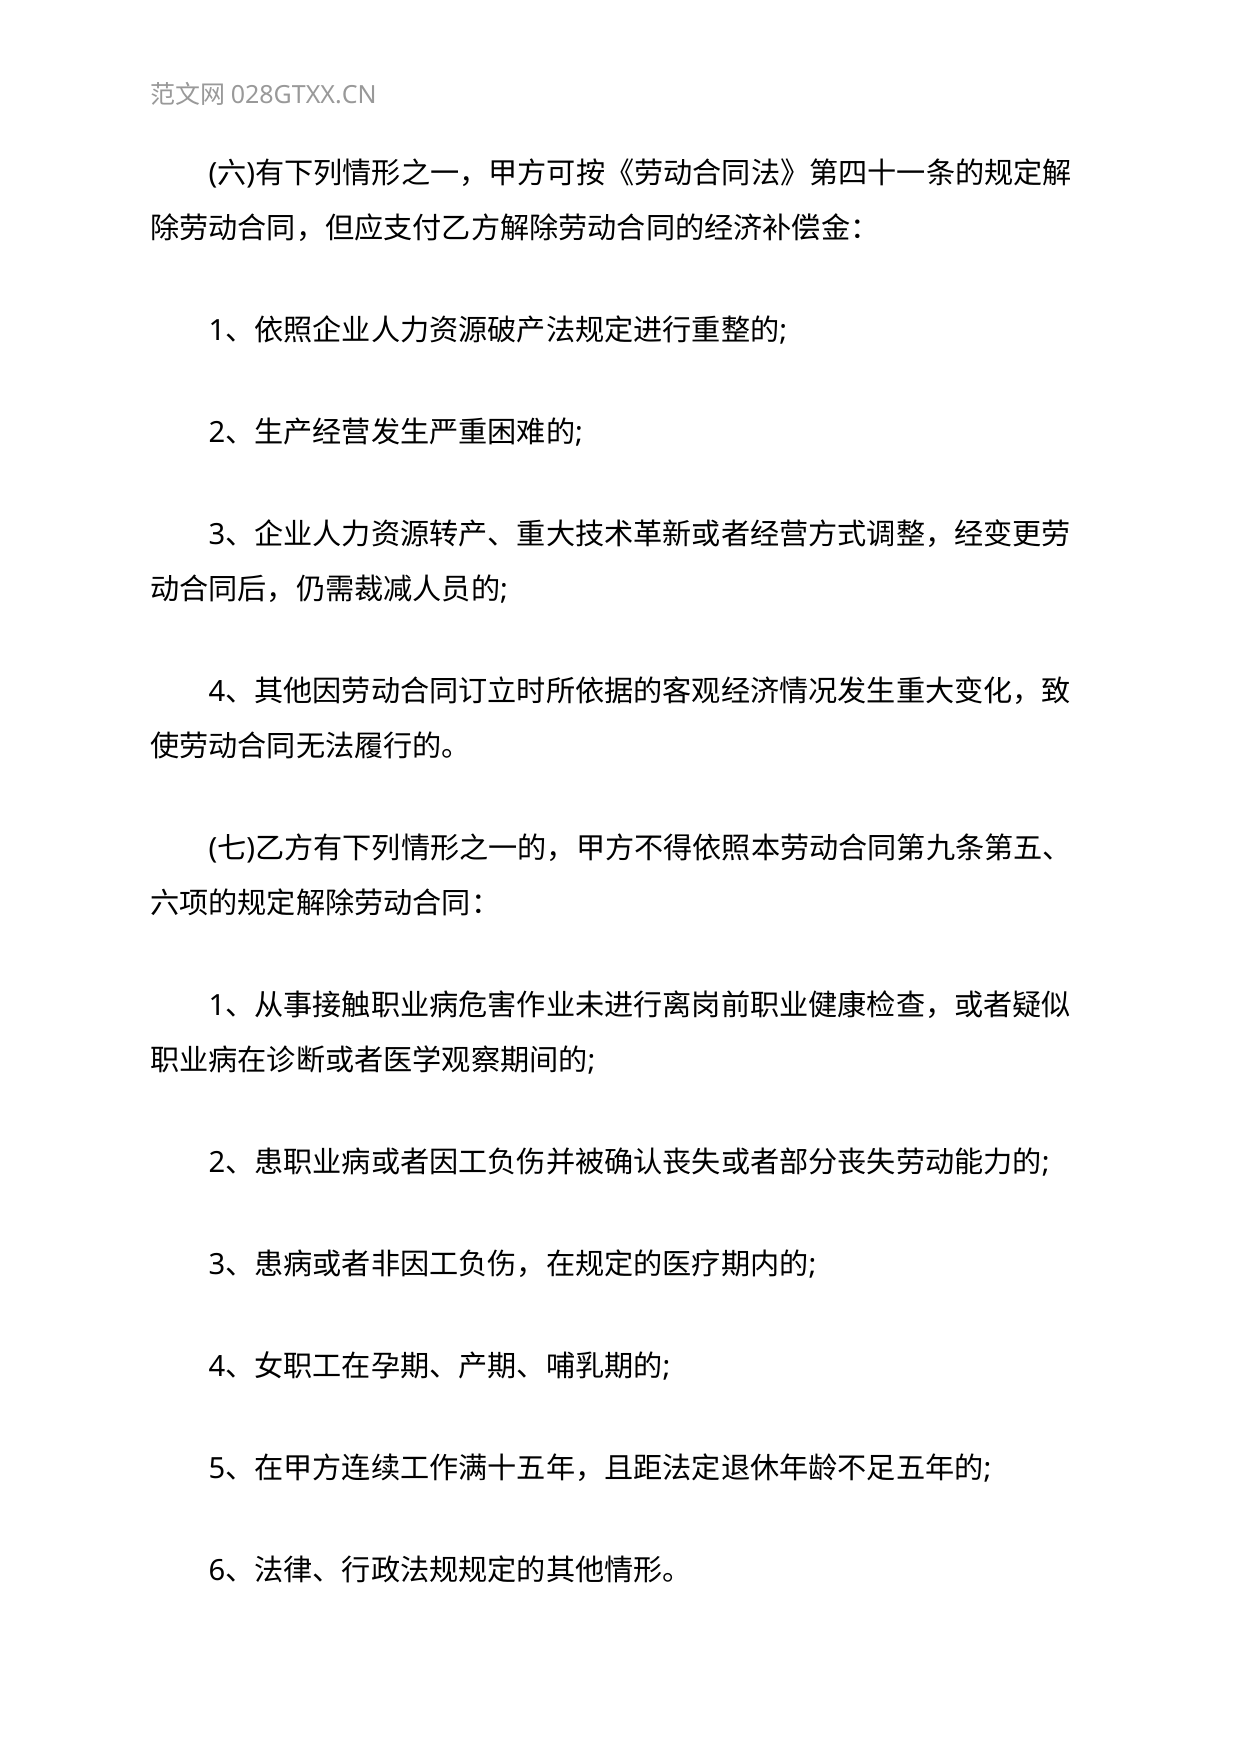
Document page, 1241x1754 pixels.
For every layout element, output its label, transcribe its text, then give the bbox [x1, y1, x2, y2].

text 1、依照企业人力资源破产法规定进行重整的; [150, 307, 1090, 349]
text 6、法律、行政法规规定的其他情形。 [150, 1546, 1090, 1588]
text (六)有下列情形之一，甲方可按《劳动合同法》第四十一条的规定解除劳动合同，但应支付乙方解除劳动合同的经济补偿金： [150, 150, 1090, 247]
text 3、企业人力资源转产、重大技术革新或者经营方式调整，经变更劳动合同后，仍需裁减人员的; [150, 511, 1090, 608]
text 2、患职业病或者因工负伤并被确认丧失或者部分丧失劳动能力的; [150, 1138, 1090, 1181]
text 4、其他因劳动合同订立时所依据的客观经济情况发生重大变化，致使劳动合同无法履行的。 [150, 668, 1090, 765]
text 3、患病或者非因工负伤，在规定的医疗期内的; [150, 1240, 1090, 1283]
text (七)乙方有下列情形之一的，甲方不得依照本劳动合同第九条第五、六项的规定解除劳动合同： [150, 824, 1090, 922]
text 2、生产经营发生严重困难的; [150, 409, 1090, 451]
text 1、从事接触职业病危害作业未进行离岗前职业健康检查，或者疑似职业病在诊断或者医学观察期间的; [150, 981, 1090, 1079]
text 4、女职工在孕期、产期、哺乳期的; [150, 1342, 1090, 1384]
text 5、在甲方连续工作满十五年，且距法定退休年龄不足五年的; [150, 1444, 1090, 1487]
